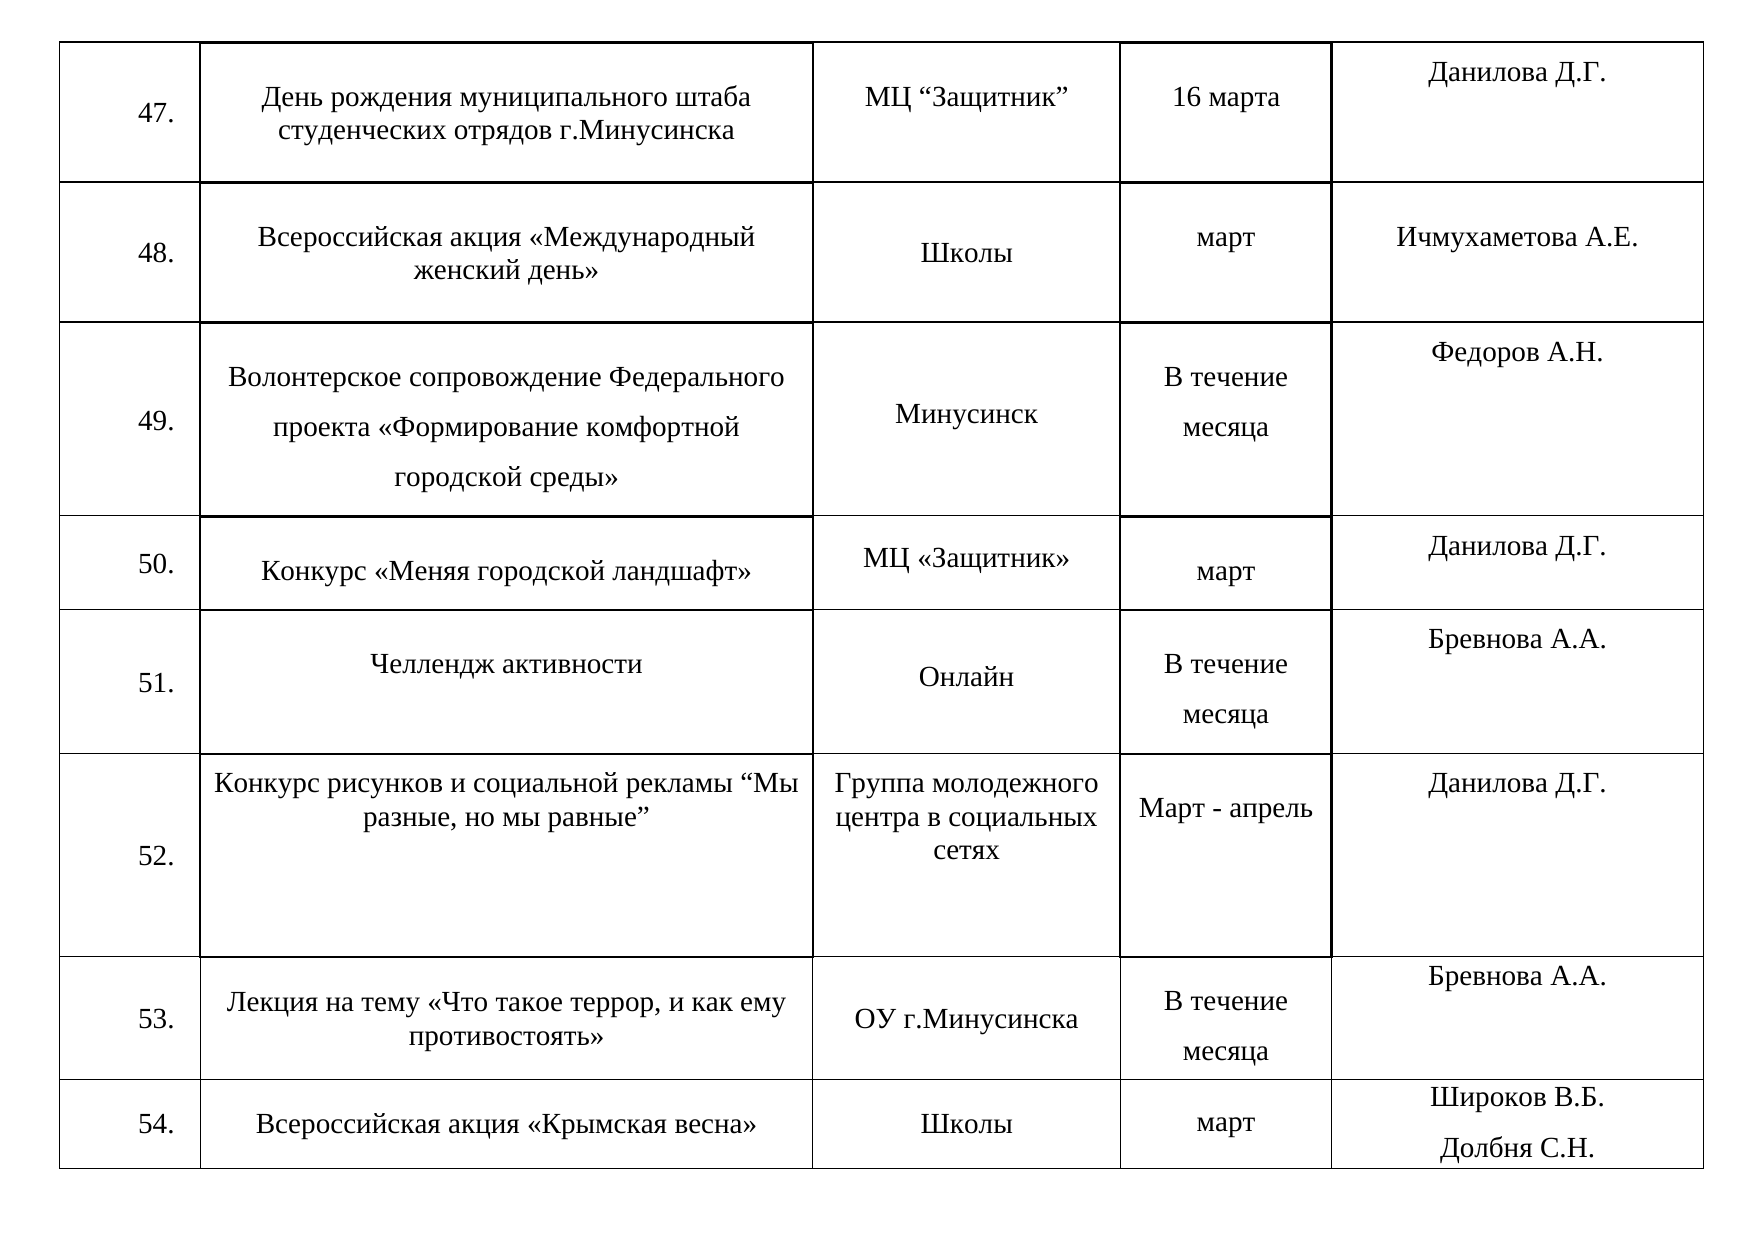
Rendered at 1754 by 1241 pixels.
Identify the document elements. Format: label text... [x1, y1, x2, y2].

table_cell Минусинск [814, 323, 1119, 515]
table_cell Школы [814, 183, 1119, 321]
table_cell 47. [60, 43, 199, 181]
table_cell март [1121, 1080, 1331, 1167]
table_cell Бревнова А.А. [1332, 957, 1703, 1078]
table_cell Конкурс рисунков и социальной рекламы “Мы разные, но мы равные” [201, 755, 812, 956]
table_cell Март - апрель [1121, 755, 1330, 956]
table_cell 50. [60, 516, 199, 609]
table_cell Онлайн [814, 610, 1119, 753]
table_cell Всероссийская акция «Крымская весна» [201, 1080, 812, 1167]
table_cell март [1121, 184, 1330, 321]
table_cell Школы [813, 1080, 1120, 1167]
table_cell март [1121, 518, 1330, 609]
table_cell В течение месяца [1121, 324, 1330, 515]
table_cell ОУ г.Минусинска [813, 957, 1120, 1078]
table_cell Ичмухаметова А.Е. [1333, 183, 1703, 321]
table_cell Бревнова А.А. [1333, 610, 1703, 753]
table_cell Федоров А.Н. [1333, 323, 1703, 515]
table_cell Конкурс «Меняя городской ландшафт» [201, 518, 812, 609]
table_cell 53. [60, 957, 200, 1078]
table_cell 51. [60, 610, 199, 753]
table_cell 49. [60, 323, 199, 515]
table_cell Лекция на тему «Что такое террор, и как ему противостоять» [201, 958, 812, 1078]
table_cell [1332, 1080, 1703, 1167]
table_cell Данилова Д.Г. [1333, 516, 1703, 609]
table_cell Данилова Д.Г. [1333, 754, 1703, 956]
table_cell Челлендж активности [201, 611, 812, 753]
table_cell 48. [60, 183, 199, 321]
table_cell 54. [60, 1080, 200, 1167]
table_cell Всероссийская акция «Международный женский день» [201, 184, 812, 321]
table_cell 52. [60, 754, 199, 956]
table_cell Волонтерское сопровождение Федерального проекта «Формирование комфортной городской среды» [201, 324, 812, 515]
table_cell Группа молодежного центра в социальных сетях [814, 754, 1119, 956]
table_cell 16 марта [1121, 44, 1330, 181]
table_cell День рождения муниципального штаба студенческих отрядов г.Минусинска [201, 44, 812, 181]
table_cell В течение месяца [1121, 958, 1331, 1078]
table_cell Данилова Д.Г. [1333, 43, 1703, 181]
table_cell В течение месяца [1121, 611, 1330, 753]
table_cell МЦ «Защитник» [814, 516, 1119, 609]
table_cell МЦ “Защитник” [814, 43, 1119, 181]
